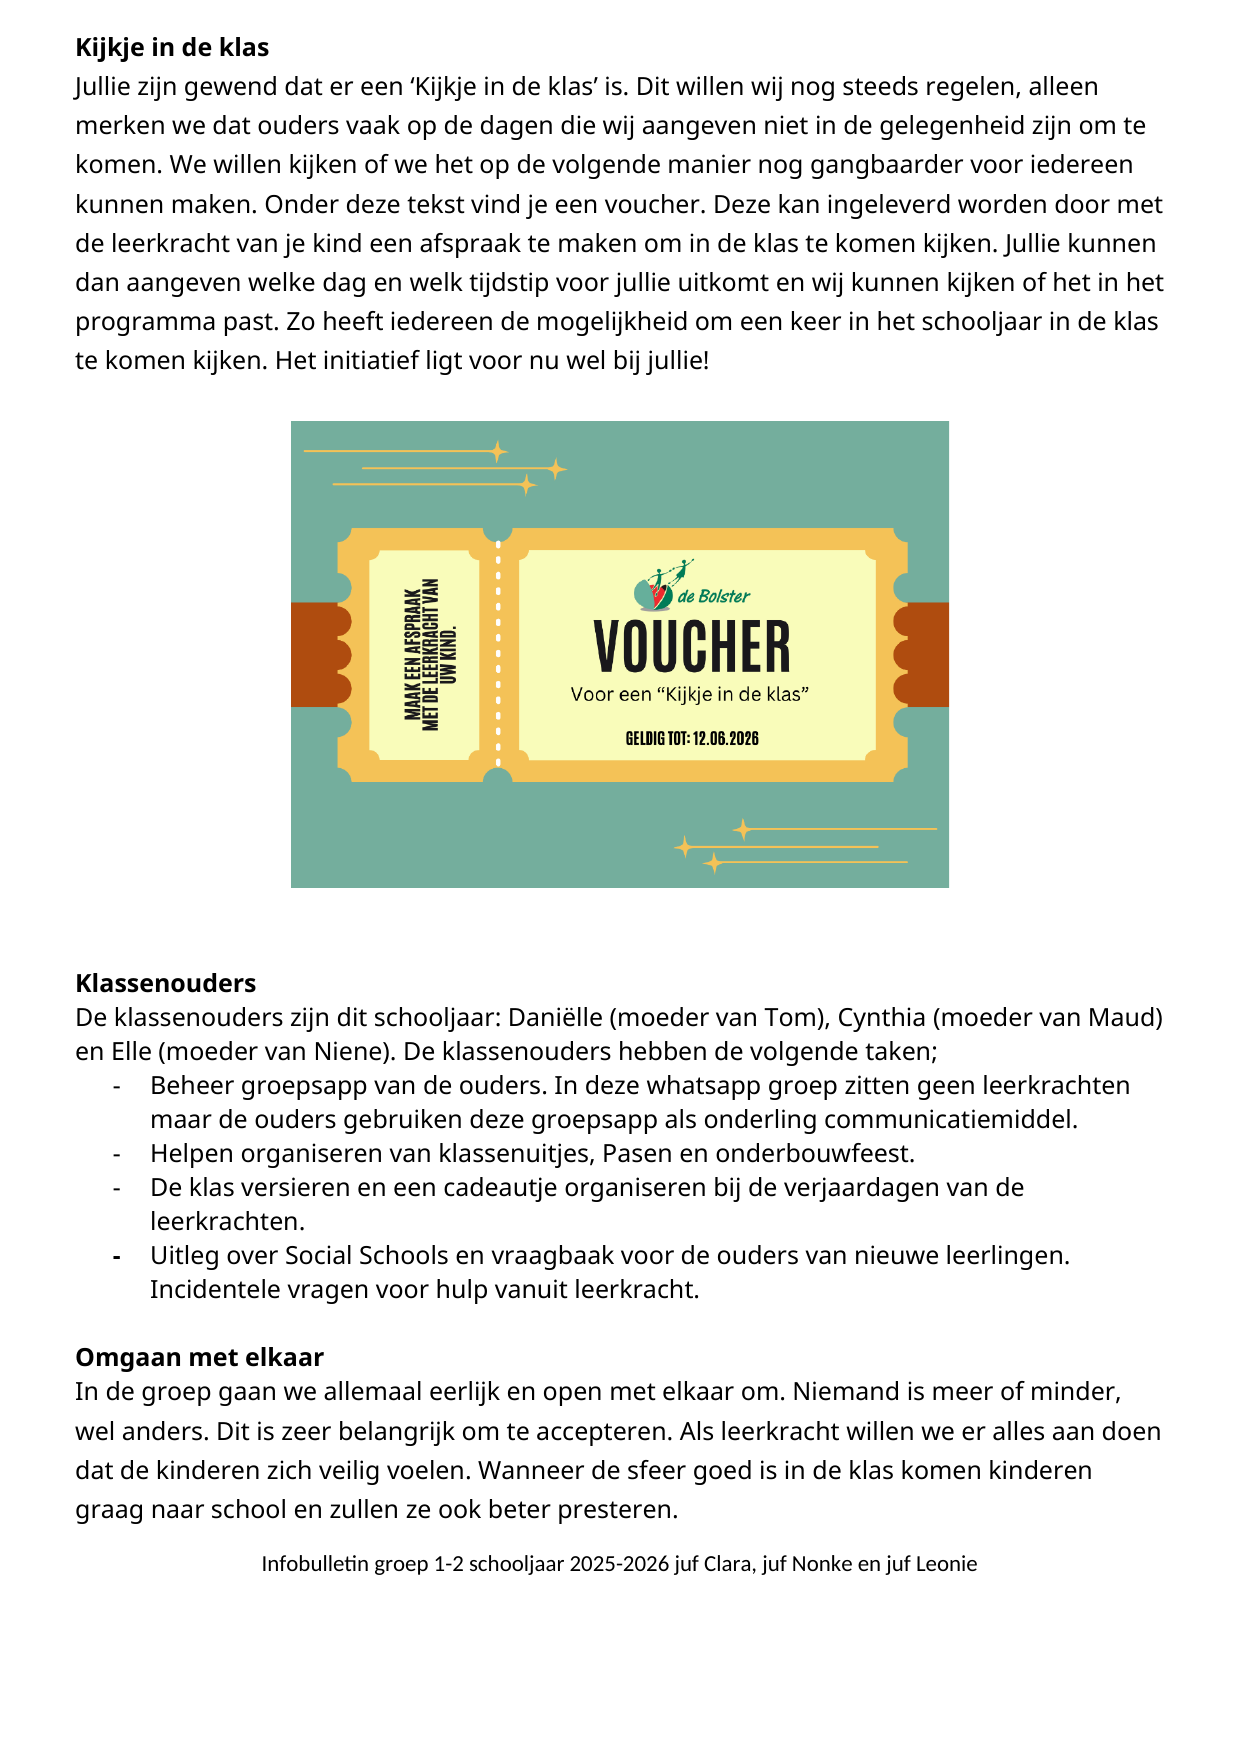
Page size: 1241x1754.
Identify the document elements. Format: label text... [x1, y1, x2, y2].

list Helpen organiseren van klassenuitjes, Pasen en onderbouwfeest. [112, 1136, 1165, 1170]
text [75, 1374, 1165, 1526]
text Kijkje in de klas Jullie zijn gewend dat er een ‘Kijkje in de klas’ is. Dit willen wij nog steeds regelen, alleen merken we dat ouders vaak op de dagen die wij aangeven niet in de gelegenheid zijn om te komen. We willen kijken of we het op de volgende manier nog gangbaarder voor iedereen kunnen maken. Onder deze tekst vind je een voucher. Deze kan ingeleverd worden door met de leerkracht van je kind een afspraak te maken om in de klas te komen kijken. Jullie kunnen dan aangeven welke dag en welk tijdstip voor jullie uitkomt en wij kunnen kijken of het in het programma past. Zo heeft iedereen de mogelijkheid om een keer in het schooljaar in de klas te komen kijken. Het initiatief ligt voor nu wel bij jullie! [75, 29, 1165, 377]
text Klassenouders [75, 965, 1165, 999]
picture [291, 421, 950, 888]
list De klas versieren en een cadeautje organiseren bij de verjaardagen van de leerkrachten. [112, 1170, 1165, 1238]
list Uitleg over Social Schools en vraagbaak voor de ouders van nieuwe leerlingen. Incidentele vragen voor hulp vanuit leerkracht. [112, 1238, 1165, 1306]
list Beheer groepsapp van de ouders. In deze whatsapp groep zitten geen leerkrachten maar de ouders gebruiken deze groepsapp als onderling communicatiemiddel. [112, 1067, 1165, 1136]
text De klassenouders zijn dit schooljaar: Daniëlle (moeder van Tom), Cynthia (moeder van Maud) en Elle (moeder van Niene). De klassenouders hebben de volgende taken; [75, 999, 1165, 1067]
text Omgaan met elkaar [75, 1306, 1165, 1374]
